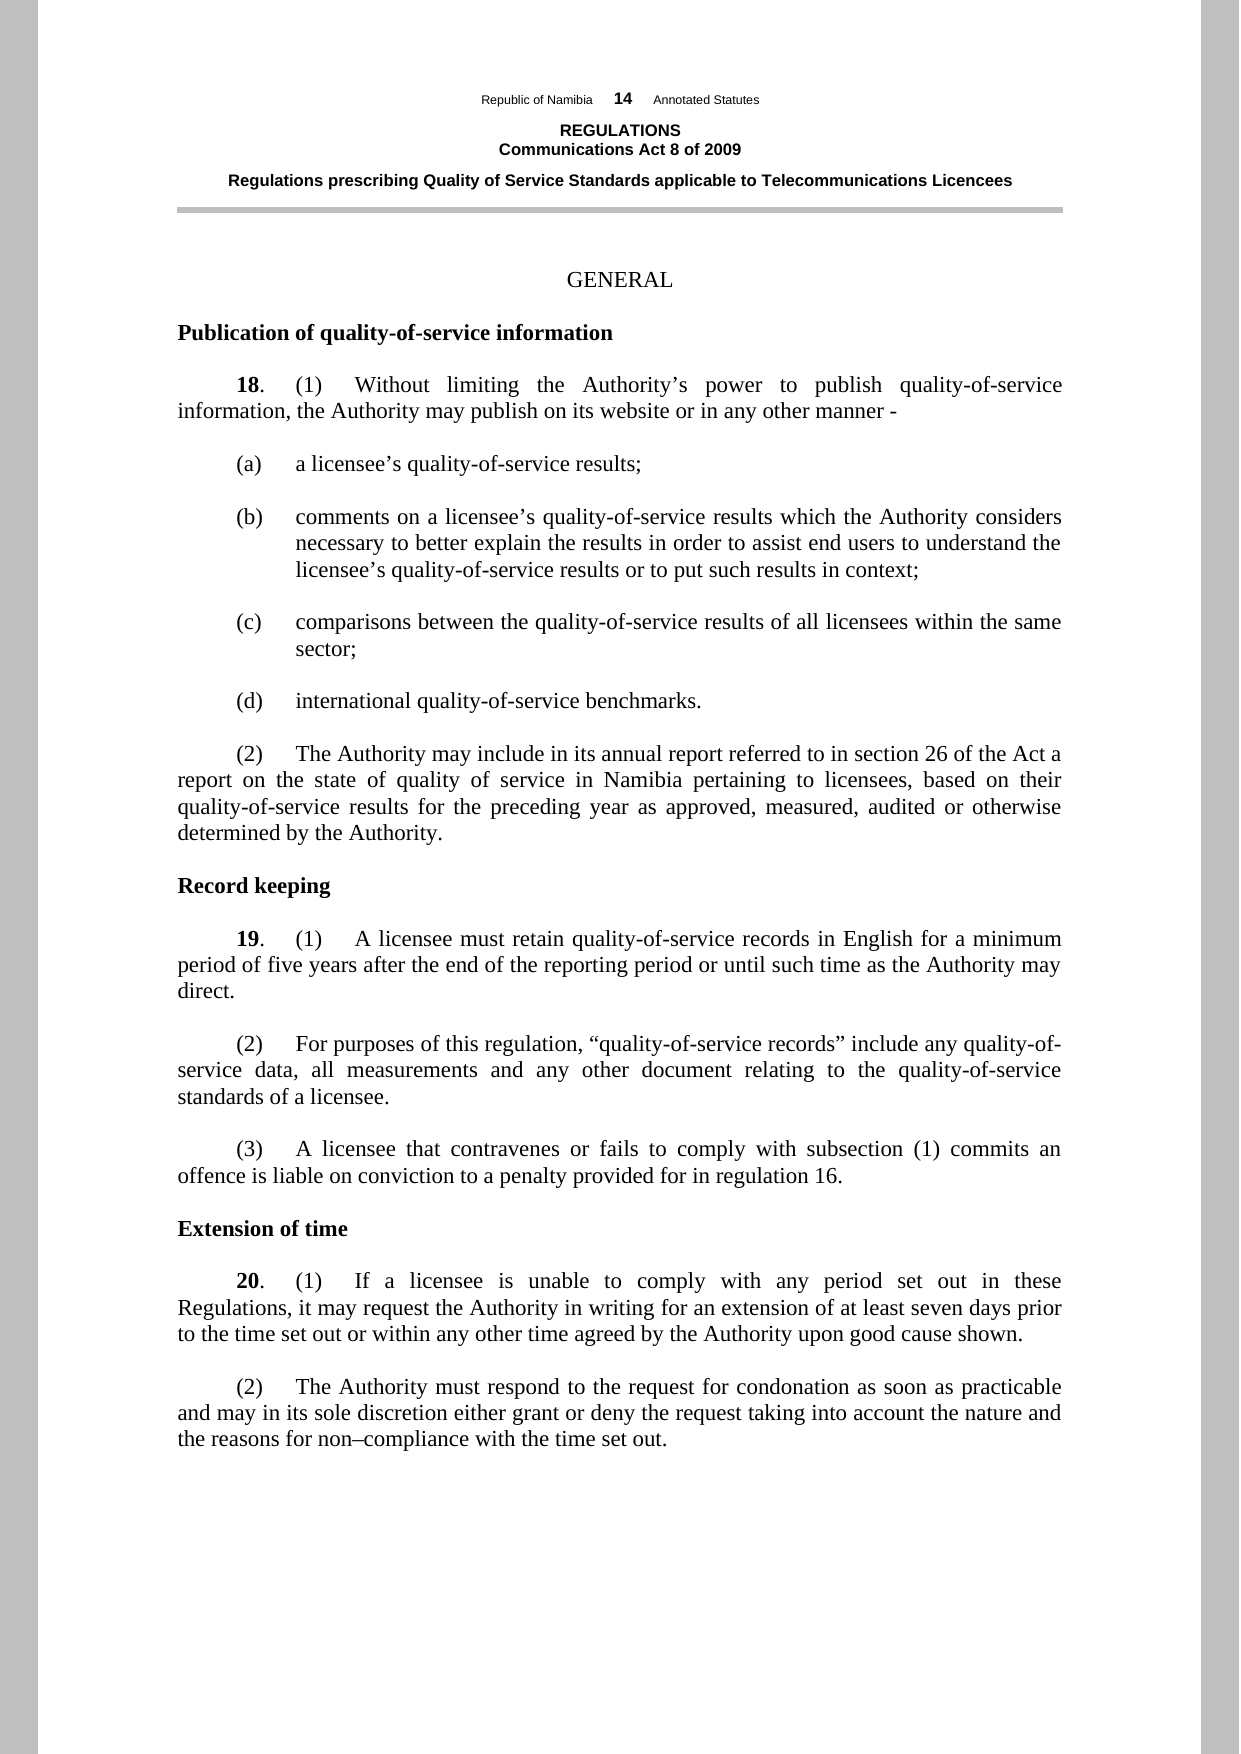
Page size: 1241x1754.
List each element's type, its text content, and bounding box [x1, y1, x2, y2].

text (2) The Authority may include in its annual report referred to in section 26 of the Act a report on the state of quality of service in Namibia pertaining to licensees, based on their quality-of-service results for the preceding year as approved, measured, audited or otherwise determined by the Authority. [177, 740, 1063, 846]
text Extension of time [177, 1214, 1063, 1241]
text GENERAL [177, 266, 1063, 292]
text (d) international quality-of-service benchmarks. [236, 687, 1063, 714]
text (a) a licensee’s quality-of-service results; [236, 450, 1063, 477]
text 18. (1) Without limiting the Authority’s power to publish quality-of-service information, the Authority may publish on its website or in any other manner - [177, 371, 1063, 424]
text (c) comparisons between the quality-of-service results of all licensees within the same sector; [236, 608, 1063, 661]
text (b) comments on a licensee’s quality-of-service results which the Authority considers necessary to better explain the results in order to assist end users to understand the licensee’s quality-of-service results or to put such results in context; [236, 503, 1063, 582]
text (3) A licensee that contravenes or fails to comply with subsection (1) commits an offence is liable on conviction to a penalty provided for in regulation 16. [177, 1136, 1063, 1188]
text 20. (1) If a licensee is unable to comply with any period set out in these Regulations, it may request the Authority in writing for an extension of at least seven days prior to the time set out or within any other time agreed by the Authority upon good cause shown. [177, 1267, 1063, 1346]
text Record keeping [177, 872, 1063, 898]
text (2) The Authority must respond to the request for condonation as soon as practicable and may in its sole discretion either grant or deny the request taking into account the nature and the reasons for non–compliance with the time set out. [177, 1373, 1063, 1452]
text (2) For purposes of this regulation, “quality-of-service records” include any quality-of-service data, all measurements and any other document relating to the quality-of-service standards of a licensee. [177, 1030, 1063, 1109]
text 19. (1) A licensee must retain quality-of-service records in English for a minimum period of five years after the end of the reporting period or until such time as the Authority may direct. [177, 925, 1063, 1004]
text Publication of quality-of-service information [177, 318, 1063, 345]
